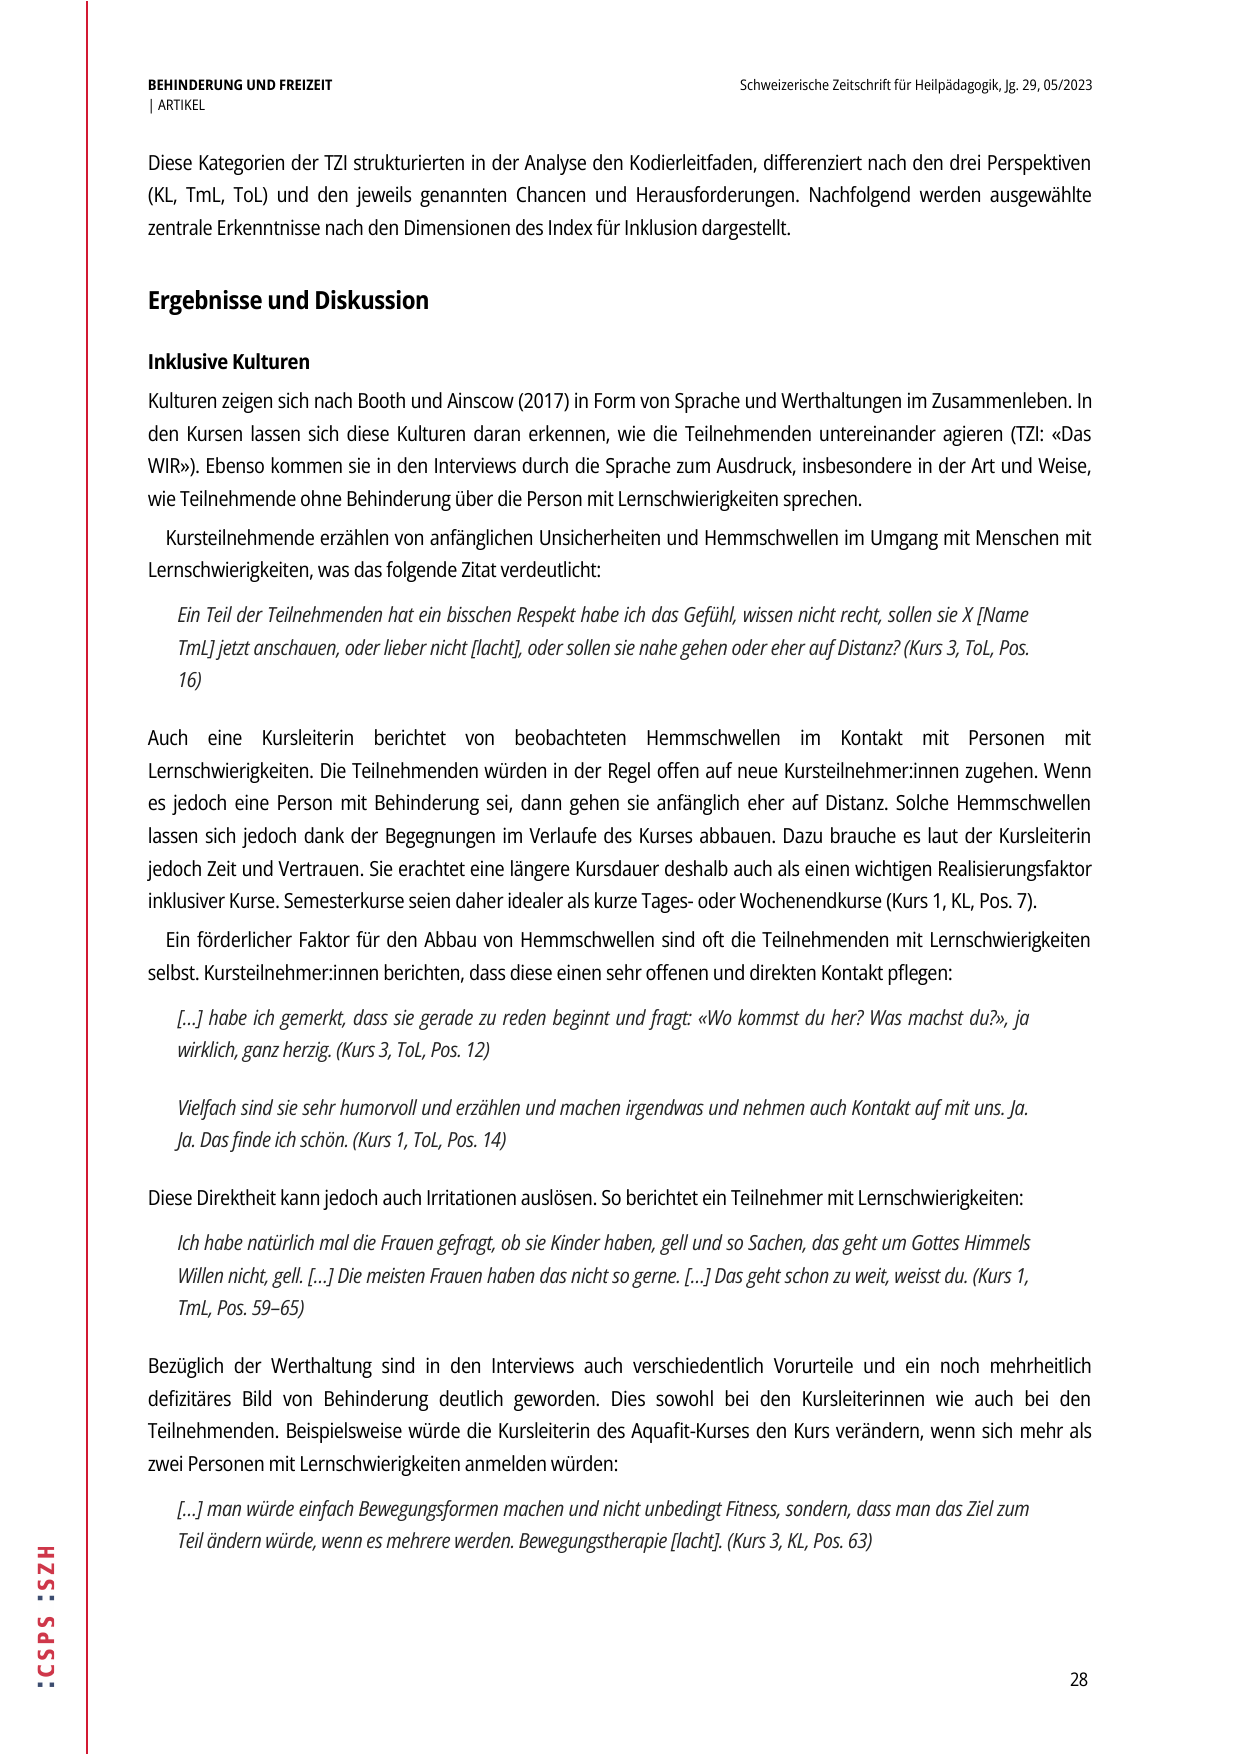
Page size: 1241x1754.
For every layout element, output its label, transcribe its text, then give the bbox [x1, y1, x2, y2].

text Vielfach sind sie sehr humorvoll und erzählen und machen irgendwas und nehmen auch Kontakt auf mit uns. Ja. Ja. Das finde ich schön. (Kurs 1, ToL, Pos. 14) [177, 1093, 1033, 1154]
text Ich habe natürlich mal die Frauen gefragt, ob sie Kinder haben, gell und so Sachen, das geht um Gottes Himmels Willen nicht, gell. […] Die meisten Frauen haben das nicht so gerne. […] Das geht schon zu weit, weisst du. (Kurs 1, TmL, Pos. 59–65) [177, 1228, 1033, 1322]
text Auch eine Kursleiterin berichtet von beobachteten Hemmschwellen im Kontakt mit Personen mit Lernschwierigkeiten. Die Teilnehmenden würden in der Regel offen auf neue Kursteilnehmer:innen zugehen. Wenn es jedoch eine Person mit Behinderung sei, dann gehen sie anfänglich eher auf Distanz. Solche Hemmschwellen lassen sich jedoch dank der Begegnungen im Verlaufe des Kurses abbauen. Dazu brauche es laut der Kursleiterin jedoch Zeit und Vertrauen. Sie erachtet eine längere Kursdauer deshalb auch als einen wichtigen Realisierungsfaktor inklusiver Kurse. Semesterkurse seien daher idealer als kurze Tages- oder Wochenendkurse (Kurs 1, KL, Pos. 7). [148, 723, 1092, 915]
text Diese Kategorien der TZI strukturierten in der Analyse den Kodierleitfaden, differenziert nach den drei Perspektiven (KL, TmL, ToL) und den jeweils genannten Chancen und Herausforderungen. Nachfolgend werden ausgewählte zentrale Erkenntnisse nach den Dimensionen des Index für Inklusion dargestellt. [148, 148, 1092, 241]
subtitle Inklusive Kulturen [148, 347, 1092, 376]
text Ein förderlicher Faktor für den Abbau von Hemmschwellen sind oft die Teilnehmenden mit Lernschwierigkeiten selbst. Kursteilnehmer:innen berichten, dass diese einen sehr offenen und direkten Kontakt pflegen: [148, 925, 1092, 986]
text Ein Teil der Teilnehmenden hat ein bisschen Respekt habe ich das Gefühl, wissen nicht recht, sollen sie X [Name TmL] jetzt anschauen, oder lieber nicht [lacht], oder sollen sie nahe gehen oder eher auf Distanz? (Kurs 3, ToL, Pos. 16) [177, 600, 1033, 694]
text […] habe ich gemerkt, dass sie gerade zu reden beginnt und fragt: «Wo kommst du her? Was machst du?», ja wirklich, ganz herzig. (Kurs 3, ToL, Pos. 12) [177, 1003, 1033, 1064]
text Diese Direktheit kann jedoch auch Irritationen auslösen. So berichtet ein Teilnehmer mit Lernschwierigkeiten: [148, 1183, 1092, 1212]
text Bezüglich der Werthaltung sind in den Interviews auch verschiedentlich Vorurteile und ein noch mehrheitlich defizitäres Bild von Behinderung deutlich geworden. Dies sowohl bei den Kursleiterinnen wie auch bei den Teilnehmenden. Beispielsweise würde die Kursleiterin des Aquafit-Kurses den Kurs verändern, wenn sich mehr als zwei Personen mit Lernschwierigkeiten anmelden würden: [148, 1351, 1092, 1477]
text Kursteilnehmende erzählen von anfänglichen Unsicherheiten und Hemmschwellen im Umgang mit Menschen mit Lernschwierigkeiten, was das folgende Zitat verdeutlicht: [148, 523, 1092, 584]
subtitle Ergebnisse und Diskussion [148, 283, 1092, 317]
picture [37, 1547, 55, 1687]
text Kulturen zeigen sich nach Booth und Ainscow (2017) in Form von Sprache und Werthaltungen im Zusammenleben. In den Kursen lassen sich diese Kulturen daran erkennen, wie die Teilnehmenden untereinander agieren (TZI: «Das WIR»). Ebenso kommen sie in den Interviews durch die Sprache zum Ausdruck, insbesondere in der Art und Weise, wie Teilnehmende ohne Behinderung über die Person mit Lernschwierigkeiten sprechen. [148, 386, 1092, 512]
text […] man würde einfach Bewegungsformen machen und nicht unbedingt Fitness, sondern, dass man das Ziel zum Teil ändern würde, wenn es mehrere werden. Bewegungstherapie [lacht]. (Kurs 3, KL, Pos. 63) [177, 1494, 1033, 1555]
